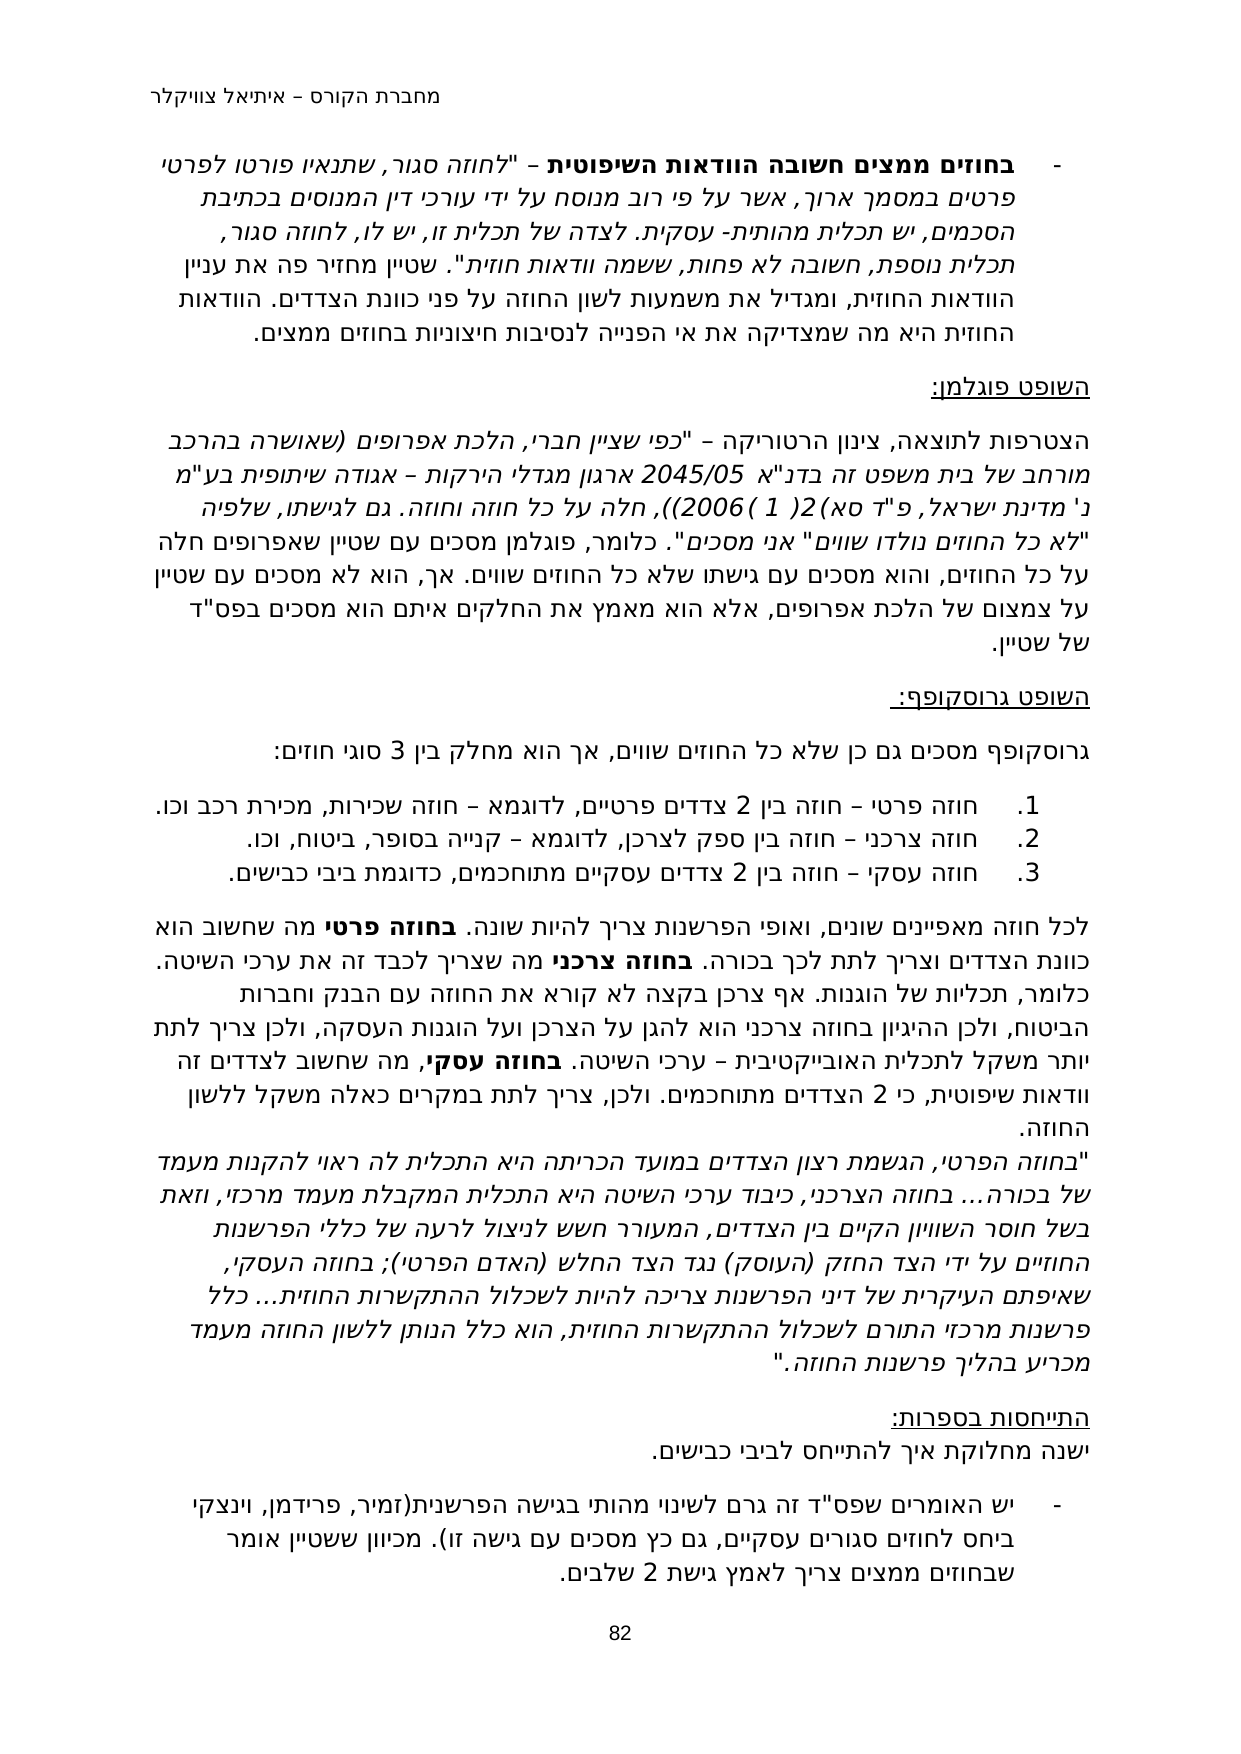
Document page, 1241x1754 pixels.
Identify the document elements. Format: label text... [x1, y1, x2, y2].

list חוזה צרכני – חוזה בין ספק לצרכן, לדוגמא – קנייה בסופר, ביטוח, וכו. [150, 824, 1016, 853]
text השופט גרוסקופף: [150, 682, 1090, 711]
text גרוסקופף מסכים גם כן שלא כל החוזים שווים, אך הוא מחלק בין 3 סוגי חוזים: [150, 736, 1090, 766]
text הצטרפות לתוצאה, צינון הרטוריקה – "כפי שציין חברי, הלכת אפרופים (שאושרה בהרכב מורחב של בית משפט זה בדנ"א 2045/05 ארגון מגדלי הירקות – אגודה שיתופית בע"מ נ' מדינת ישראל, פ"ד סא)2( 1 )2006)), חלה על כל חוזה וחוזה. גם לגישתו, שלפיה "לא כל החוזים נולדו שווים" אני מסכים". כלומר, פוגלמן מסכים עם שטיין שאפרופים חלה על כל החוזים, והוא מסכים עם גישתו שלא כל החוזים שווים. אך, הוא לא מסכים עם שטיין על צמצום של הלכת אפרופים, אלא הוא מאמץ את החלקים איתם הוא מסכים בפס"ד של שטיין. [150, 426, 1090, 657]
list יש האומרים שפס"ד זה גרם לשינוי מהותי בגישה הפרשנית(זמיר, פרידמן, וינצקי ביחס לחוזים סגורים עסקיים, גם כץ מסכים עם גישה זו). מכיוון ששטיין אומר שבחוזים ממצים צריך לאמץ גישת 2 שלבים. [150, 1491, 1053, 1587]
list בחוזים ממצים חשובה הוודאות השיפוטית – "לחוזה סגור, שתנאיו פורטו לפרטי פרטים במסמך ארוך, אשר על פי רוב מנוסח על ידי עורכי דין המנוסים בכתיבת הסכמים, יש תכלית מהותית- עסקית. לצדה של תכלית זו, יש לו, לחוזה סגור, תכלית נוספת, חשובה לא פחות, ששמה וודאות חוזית". שטיין מחזיר פה את עניין הוודאות החוזית, ומגדיל את משמעות לשון החוזה על פני כוונת הצדדים. הוודאות החוזית היא מה שמצדיקה את אי הפנייה לנסיבות חיצוניות בחוזים ממצים. [150, 150, 1053, 347]
text לכל חוזה מאפיינים שונים, ואופי הפרשנות צריך להיות שונה. בחוזה פרטי מה שחשוב הוא כוונת הצדדים וצריך לתת לכך בכורה. בחוזה צרכני מה שצריך לכבד זה את ערכי השיטה. כלומר, תכליות של הוגנות. אף צרכן בקצה לא קורא את החוזה עם הבנק וחברות הביטוח, ולכן ההיגיון בחוזה צרכני הוא להגן על הצרכן ועל הוגנות העסקה, ולכן צריך לתת יותר משקל לתכלית האובייקטיבית – ערכי השיטה. בחוזה עסקי, מה שחשוב לצדדים זה וודאות שיפוטית, כי 2 הצדדים מתוחכמים. ולכן, צריך לתת במקרים כאלה משקל ללשון החוזה. "בחוזה הפרטי, הגשמת רצון הצדדים במועד הכריתה היא התכלית לה ראוי להקנות מעמד של בכורה... בחוזה הצרכני, כיבוד ערכי השיטה היא התכלית המקבלת מעמד מרכזי, וזאת בשל חוסר השוויון הקיים בין הצדדים, המעורר חשש לניצול לרעה של כללי הפרשנות החוזיים על ידי הצד החזק (העוסק) נגד הצד החלש (האדם הפרטי); בחוזה העסקי, שאיפתם העיקרית של דיני הפרשנות צריכה להיות לשכלול ההתקשרות החוזית... כלל פרשנות מרכזי התורם לשכלול ההתקשרות החוזית, הוא כלל הנותן ללשון החוזה מעמד מכריע בהליך פרשנות החוזה." [150, 912, 1090, 1377]
list חוזה פרטי – חוזה בין 2 צדדים פרטיים, לדוגמא – חוזה שכירות, מכירת רכב וכו. [150, 791, 1016, 820]
list חוזה עסקי – חוזה בין 2 צדדים עסקיים מתוחכמים, כדוגמת ביבי כבישים. [150, 858, 1016, 887]
text השופט פוגלמן: [150, 372, 1090, 401]
text התייחסות בספרות: ישנה מחלוקת איך להתייחס לביבי כבישים. [150, 1403, 1090, 1465]
